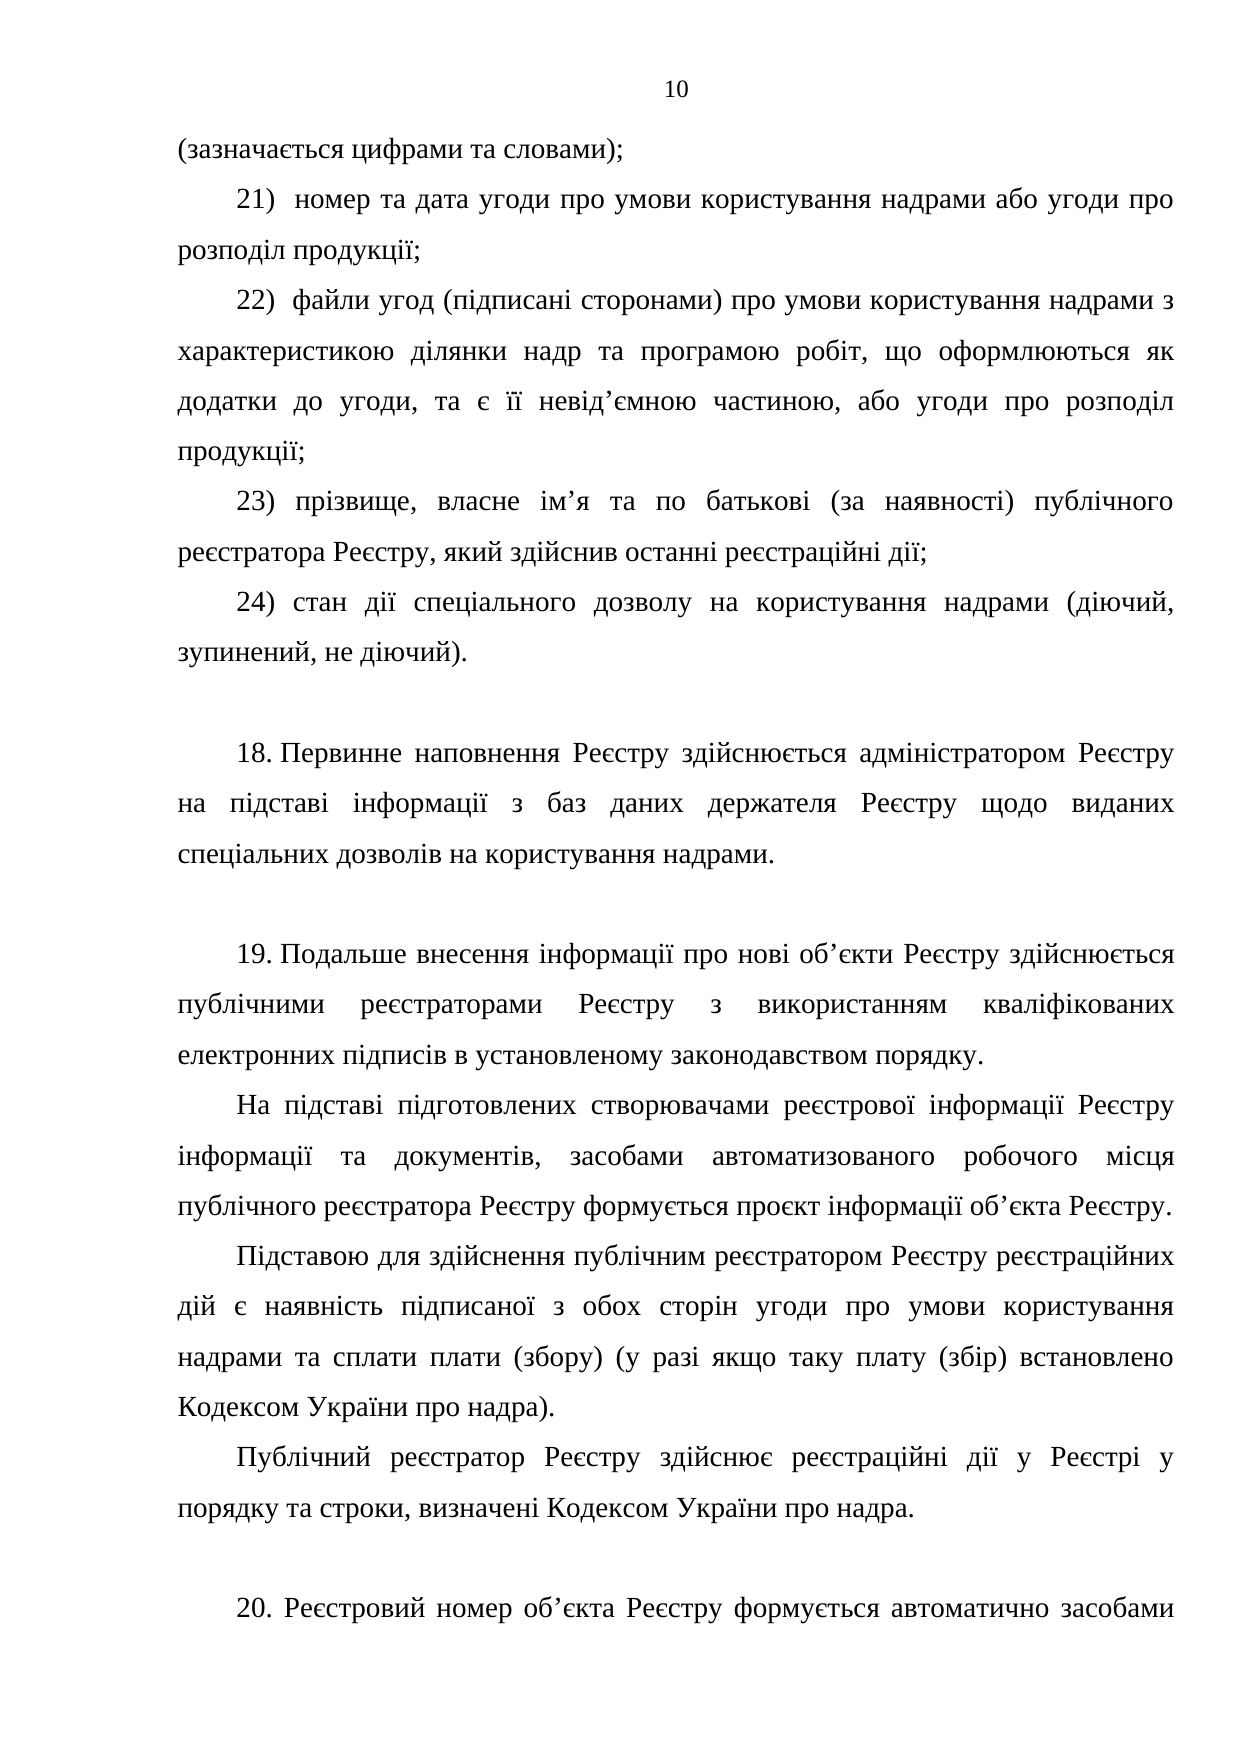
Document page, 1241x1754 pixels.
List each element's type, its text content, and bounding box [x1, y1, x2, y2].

text Підставою для здійснення публічним реєстратором Реєстру реєстраційних дій є наявність підписаної з обох сторін угоди про умови користування надрами та сплати плати (збору) (у разі якщо таку плату (збір) встановлено Кодексом України про надра). [177, 1238, 1175, 1423]
text На підставі підготовлених створювачами реєстрової інформації Реєстру інформації та документів, засобами автоматизованого робочого місця публічного реєстратора Реєстру формується проєкт інформації об’єкта Реєстру. [177, 1087, 1175, 1221]
text 23) прізвище, власне ім’я та по батькові (за наявності) публічного реєстратора Реєстру, який здійснив останні реєстраційні дії; [177, 483, 1175, 567]
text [177, 1590, 1175, 1624]
text 18. Первинне наповнення Реєстру здійснюється адміністратором Реєстру на підставі інформації з баз даних держателя Реєстру щодо виданих спеціальних дозволів на користування надрами. [177, 735, 1175, 869]
text 22) файли угод (підписані сторонами) про умови користування надрами з характеристикою ділянки надр та програмою робіт, що оформлюються як додатки до угоди, та є її невід’ємною частиною, або угоди про розподіл продукції; [177, 282, 1175, 467]
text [177, 131, 1175, 165]
text Публічний реєстратор Реєстру здійснює реєстраційні дії у Реєстрі у порядку та строки, визначені Кодексом України про надра. [177, 1439, 1175, 1523]
text 19. Подальше внесення інформації про нові об’єкти Реєстру здійснюється публічними реєстраторами Реєстру з використанням кваліфікованих електронних підписів в установленому законодавством порядку. [177, 936, 1175, 1071]
text 21) номер та дата угоди про умови користування надрами або угоди про розподіл продукції; [177, 182, 1175, 266]
text 24) стан дії спеціального дозволу на користування надрами (діючий, зупинений, не діючий). [177, 584, 1175, 668]
